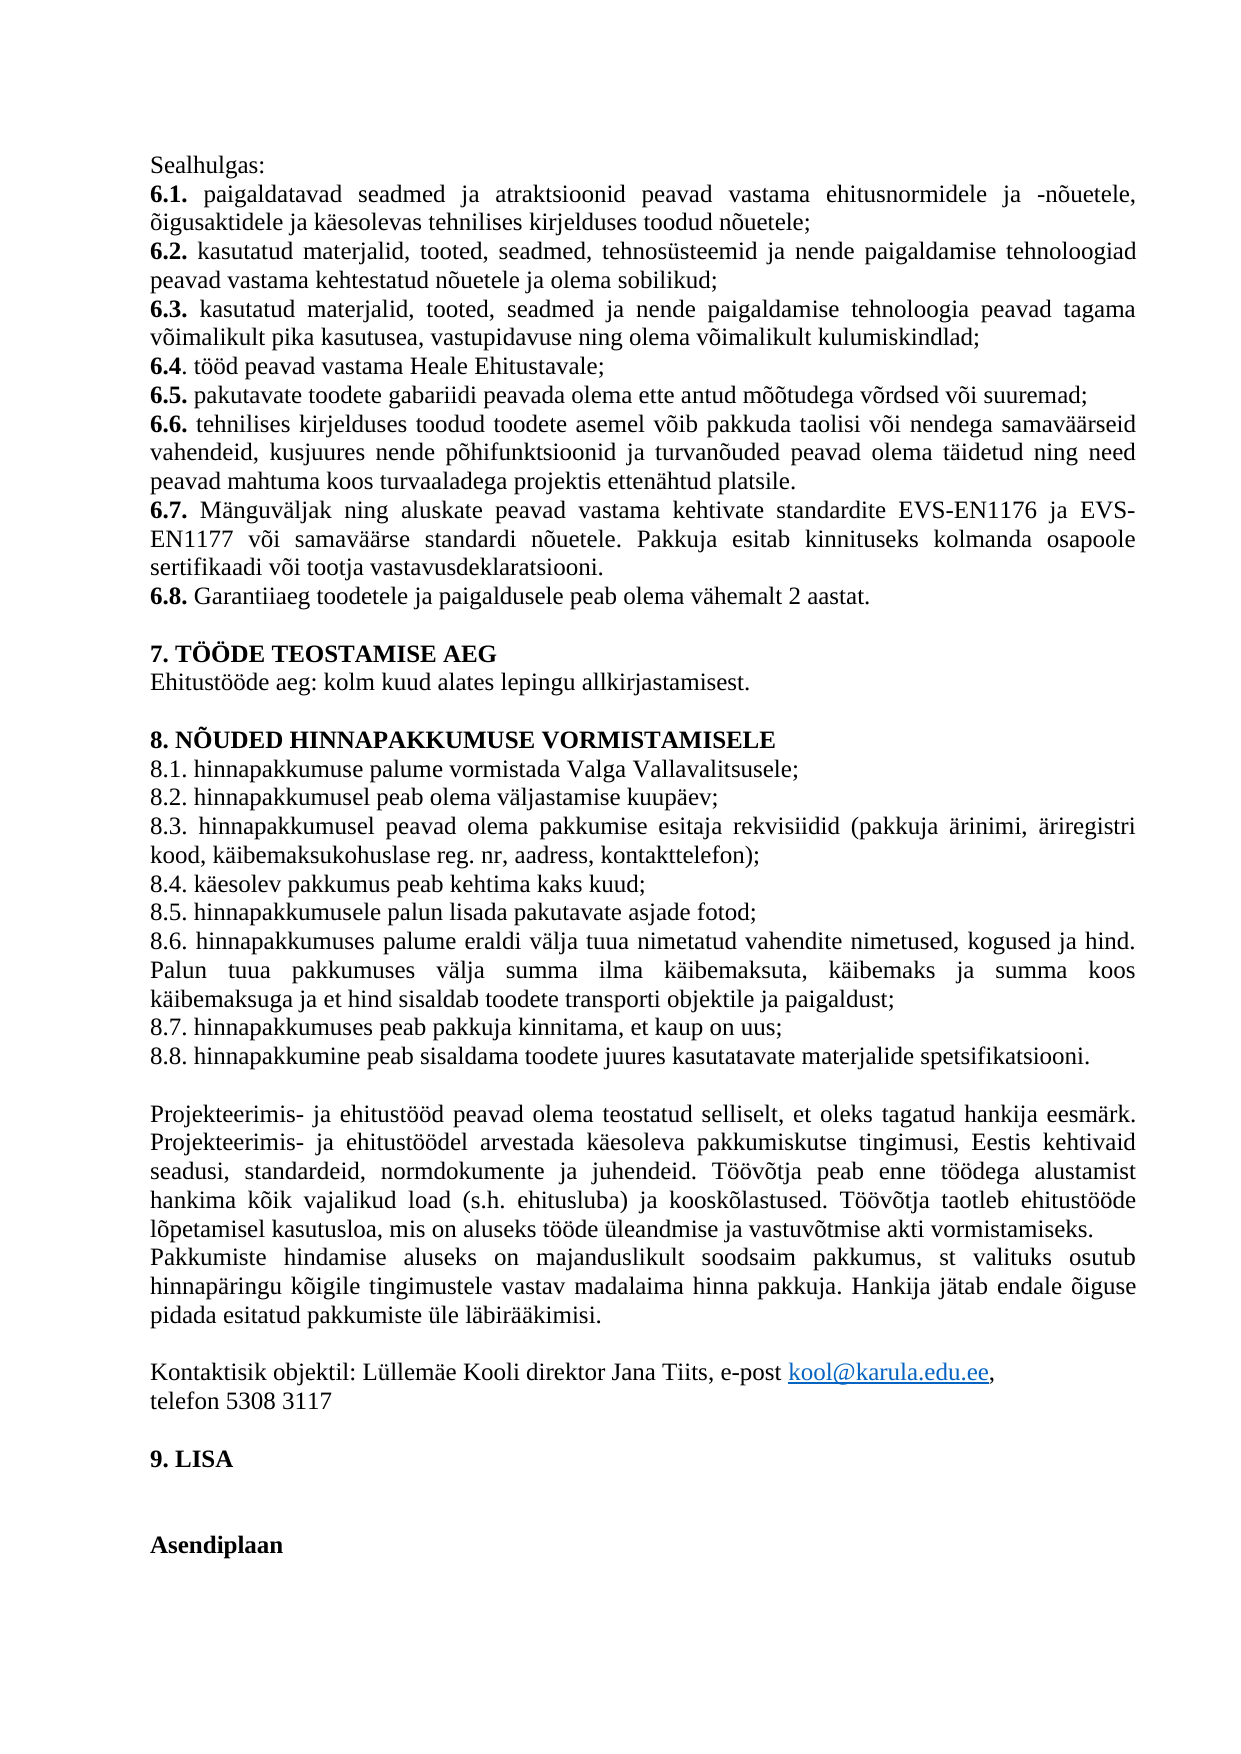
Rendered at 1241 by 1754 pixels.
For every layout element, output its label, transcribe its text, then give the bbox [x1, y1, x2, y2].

text 8.8. hinnapakkumine peab sisaldama toodete juures kasutatavate materjalide spetsifikatsiooni. [150, 1041, 1137, 1070]
text 8. NÕUDED HINNAPAKKUMUSE VORMISTAMISELE [150, 725, 1137, 754]
text 8.1. hinnapakkumuse palume vormistada Valga Vallavalitsusele; [150, 754, 1137, 782]
text 6.1. paigaldatavad seadmed ja atraktsioonid peavad vastama ehitusnormidele ja -nõuetele, õigusaktidele ja käesolevas tehnilises kirjelduses toodud nõuetele; [150, 179, 1137, 236]
text 9. LISA [150, 1444, 1137, 1472]
text Projekteerimis- ja ehitustööd peavad olema teostatud selliselt, et oleks tagatud hankija eesmärk. Projekteerimis- ja ehitustöödel arvestada käesoleva pakkumiskutse tingimusi, Eestis kehtivaid seadusi, standardeid, normdokumente ja juhendeid. Töövõtja peab enne töödega alustamist hankima kõik vajalikud load (s.h. ehitusluba) ja kooskõlastused. Töövõtja taotleb ehitustööde lõpetamisel kasutusloa, mis on aluseks tööde üleandmise ja vastuvõtmise akti vormistamiseks. [150, 1099, 1137, 1242]
text 7. TÖÖDE TEOSTAMISE AEG [150, 639, 1137, 667]
text telefon 5308 3117 [150, 1386, 1137, 1415]
text 6.6. tehnilises kirjelduses toodud toodete asemel võib pakkuda taolisi või nendega samaväärseid vahendeid, kusjuures nende põhifunktsioonid ja turvanõuded peavad olema täidetud ning need peavad mahtuma koos turvaaladega projektis ettenähtud platsile. [150, 409, 1137, 495]
text 6.4. tööd peavad vastama Heale Ehitustavale; [150, 351, 1137, 380]
text 8.2. hinnapakkumusel peab olema väljastamise kuupäev; [150, 782, 1137, 811]
text Ehitustööde aeg: kolm kuud alates lepingu allkirjastamisest. [150, 667, 1137, 696]
text 6.7. Mänguväljak ning aluskate peavad vastama kehtivate standardite EVS-EN1176 ja EVS-EN1177 või samaväärse standardi nõuetele. Pakkuja esitab kinnituseks kolmanda osapoole sertifikaadi või tootja vastavusdeklaratsiooni. [150, 495, 1137, 581]
text 6.5. pakutavate toodete gabariidi peavada olema ette antud mõõtudega võrdsed või suuremad; [150, 380, 1137, 409]
text Pakkumiste hindamise aluseks on majanduslikult soodsaim pakkumus, st valituks osutub hinnapäringu kõigile tingimustele vastav madalaima hinna pakkuja. Hankija jätab endale õiguse pidada esitatud pakkumiste üle läbirääkimisi. [150, 1242, 1137, 1329]
text 6.3. kasutatud materjalid, tooted, seadmed ja nende paigaldamise tehnoloogia peavad tagama võimalikult pika kasutusea, vastupidavuse ning olema võimalikult kulumiskindlad; [150, 294, 1137, 351]
text Sealhulgas: [150, 150, 1137, 179]
text 6.8. Garantiiaeg toodetele ja paigaldusele peab olema vähemalt 2 aastat. [150, 581, 1137, 610]
text Asendiplaan [150, 1530, 1137, 1559]
text Kontaktisik objektil: Lüllemäe Kooli direktor Jana Tiits, e-post kool@karula.edu.ee, [150, 1357, 1137, 1386]
text 8.7. hinnapakkumuses peab pakkuja kinnitama, et kaup on uus; [150, 1012, 1137, 1041]
text 8.5. hinnapakkumusele palun lisada pakutavate asjade fotod; [150, 897, 1137, 926]
text 8.3. hinnapakkumusel peavad olema pakkumise esitaja rekvisiidid (pakkuja ärinimi, äriregistri kood, käibemaksukohuslase reg. nr, aadress, kontakttelefon); [150, 811, 1137, 869]
text 6.2. kasutatud materjalid, tooted, seadmed, tehnosüsteemid ja nende paigaldamise tehnoloogiad peavad vastama kehtestatud nõuetele ja olema sobilikud; [150, 236, 1137, 294]
text 8.4. käesolev pakkumus peab kehtima kaks kuud; [150, 869, 1137, 897]
text 8.6. hinnapakkumuses palume eraldi välja tuua nimetatud vahendite nimetused, kogused ja hind. Palun tuua pakkumuses välja summa ilma käibemaksuta, käibemaks ja summa koos käibemaksuga ja et hind sisaldab toodete transporti objektile ja paigaldust; [150, 926, 1137, 1012]
